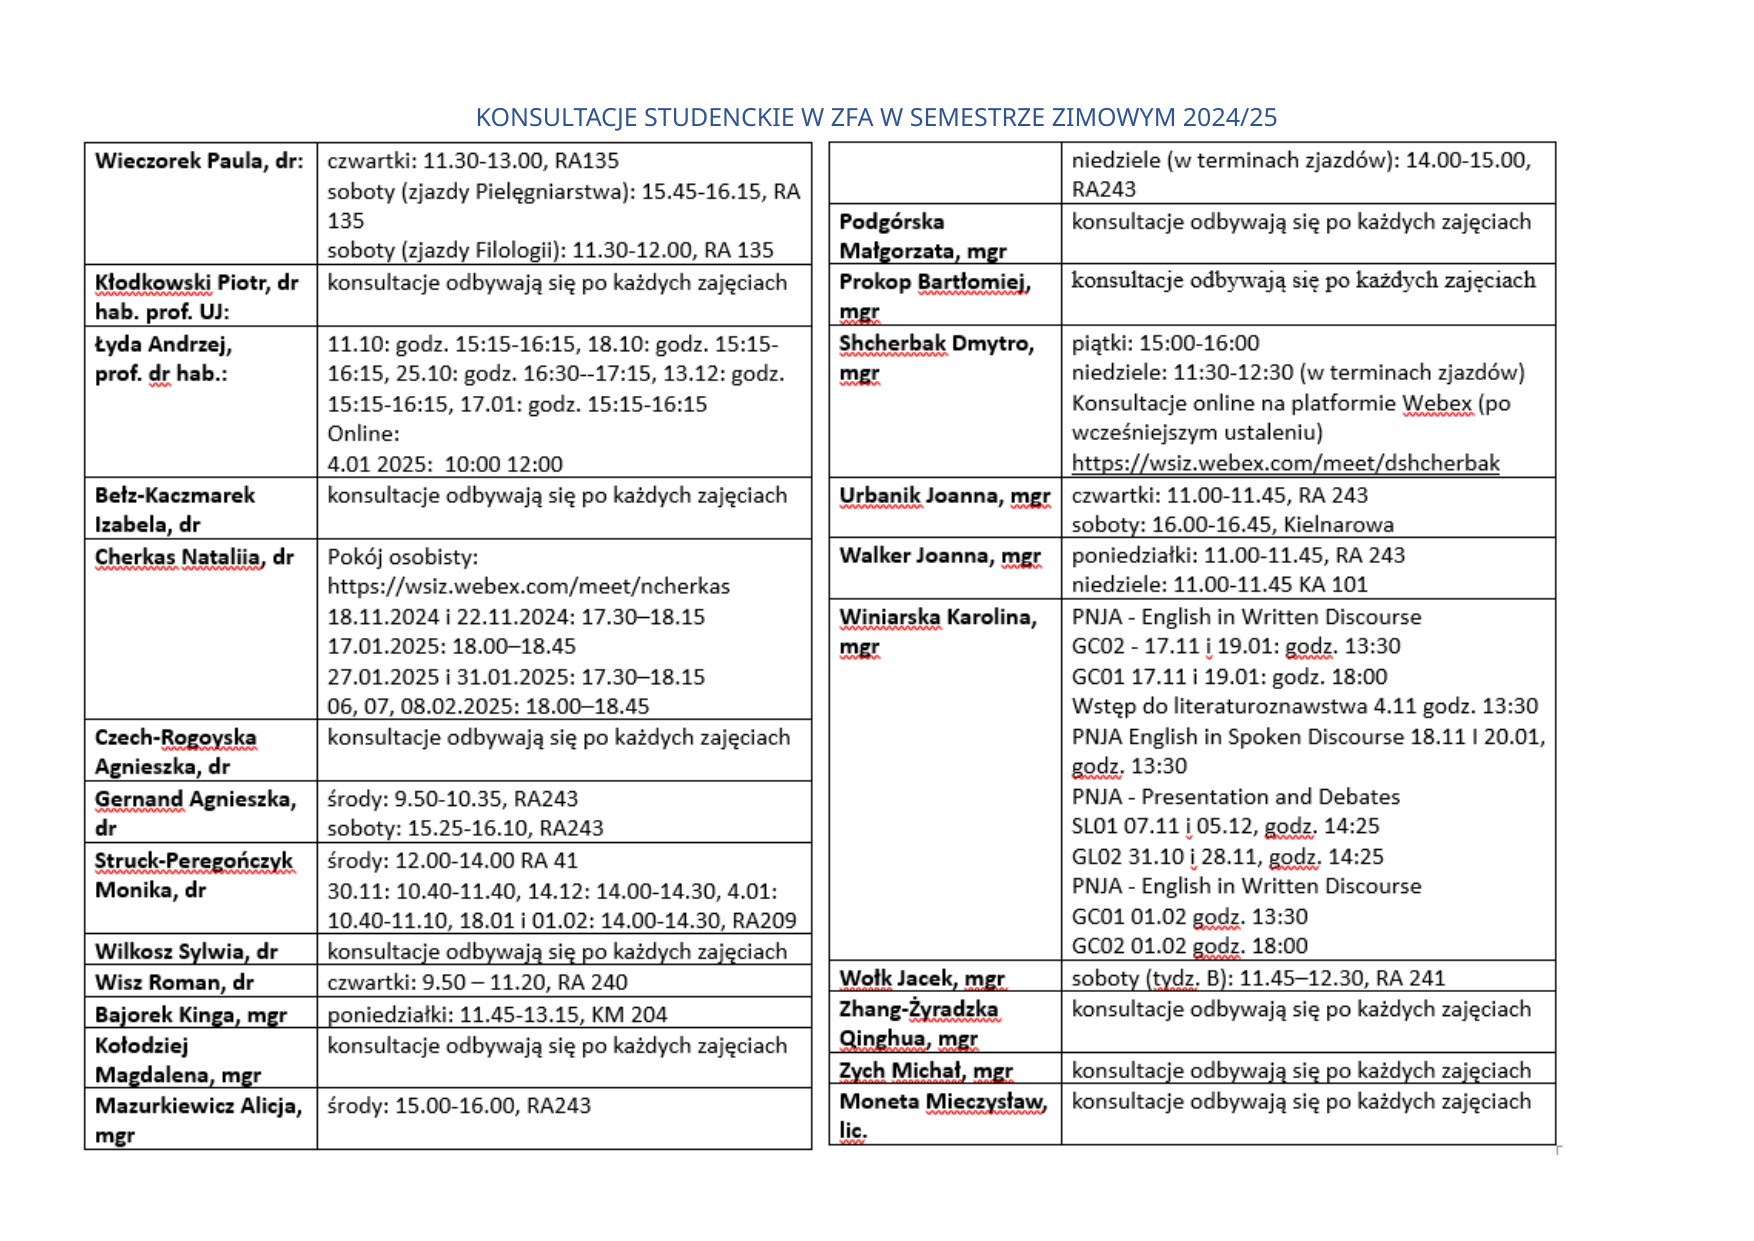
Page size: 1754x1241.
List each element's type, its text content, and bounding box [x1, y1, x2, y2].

subtitle KONSULTACJE STUDENCKIE W ZFA W SEMESTRZE ZIMOWYM 2024/25 [75, 100, 1679, 134]
picture [75, 136, 1563, 1155]
